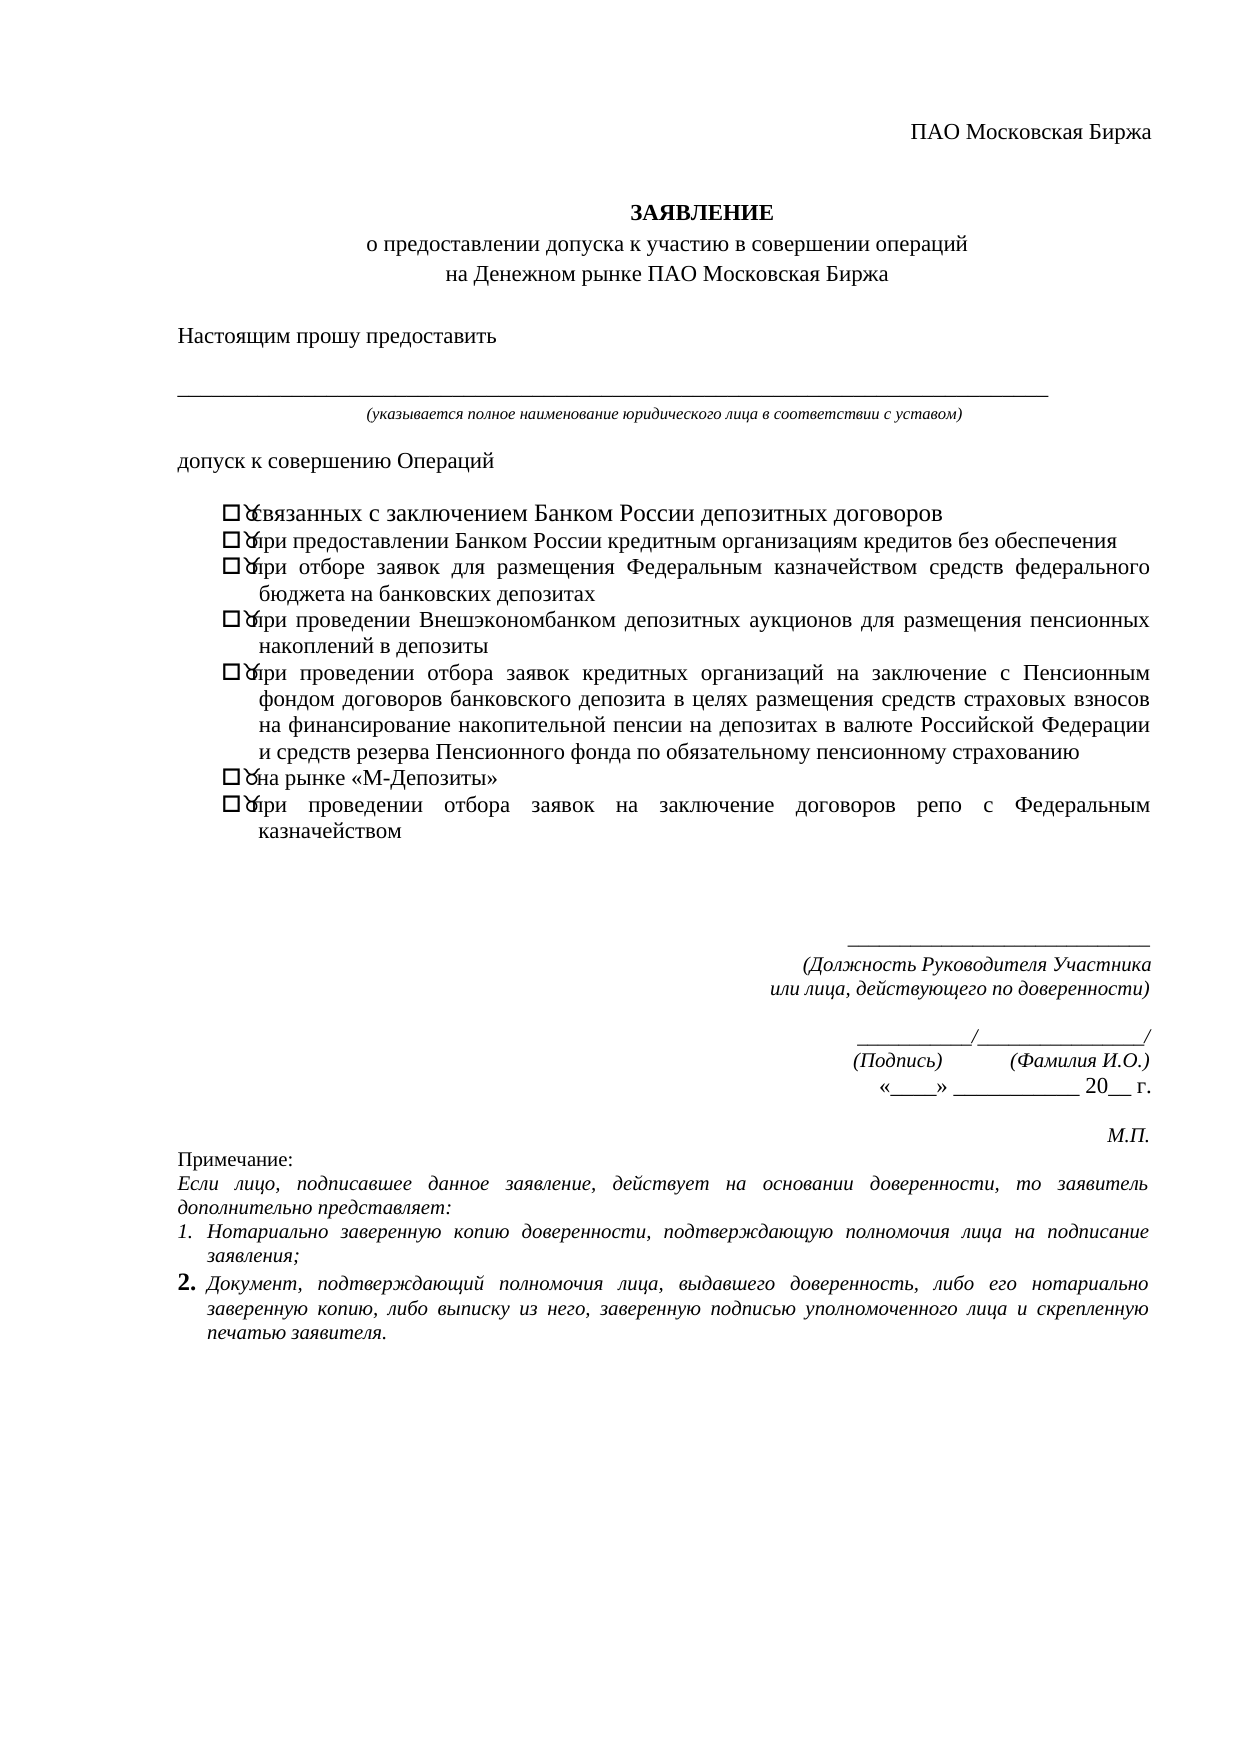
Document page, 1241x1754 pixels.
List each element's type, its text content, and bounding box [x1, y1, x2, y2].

text ЗАЯВЛЕНИЕ [252, 199, 1152, 226]
text допуск к совершению Операций [177, 447, 1152, 474]
text (Должность Руководителя Участника [177, 952, 1152, 976]
text или лица, действующего по доверенности) [177, 976, 1152, 1000]
list при отборе заявок для размещения Федеральным казначейством средств федерального бюджета на банковских депозитах [221, 553, 1152, 606]
text Настоящим прошу предоставить [177, 322, 1152, 348]
list Нотариально заверенную копию доверенности, подтверждающую полномочия лица на подписание заявления; [177, 1219, 1152, 1267]
text Примечание: [177, 1147, 1152, 1171]
text (указывается полное наименование юридического лица в соответствии с уставом) [177, 403, 1152, 423]
text (Подпись) (Фамилия И.О.) [177, 1048, 1152, 1072]
list при проведении Внешэкономбанком депозитных аукционов для размещения пенсионных накоплений в депозиты [221, 606, 1152, 659]
list связанных с заключением Банком России депозитных договоров [221, 498, 1152, 527]
list при предоставлении Банком России кредитным организациям кредитов без обеспечения [221, 527, 1152, 553]
list при проведении отбора заявок кредитных организаций на заключение с Пенсионным фондом договоров банковского депозита в целях размещения средств страховых взносов на финансирование накопительной пенсии на депозитах в валюте Российской Федерации и средств резерва Пенсионного фонда по обязательному пенсионному страхованию [221, 659, 1152, 764]
text на Денежном рынке ПАО Московская Биржа [177, 260, 1152, 286]
list на рынке «М-Депозиты» [221, 764, 1152, 791]
list Документ, подтверждающий полномочия лица, выдавшего доверенность, либо его нотариально заверенную копию, либо выписку из него, заверенную подписью уполномоченного лица и скрепленную печатью заявителя. [177, 1267, 1152, 1344]
text Если лицо, подписавшее данное заявление, действует на основании доверенности, то заявитель дополнительно представляет: [177, 1171, 1152, 1219]
text «____» ___________ 20__ г. [177, 1072, 1152, 1099]
text М.П. [177, 1123, 1152, 1147]
text _____________________________ [177, 924, 1152, 949]
text ПАО Московская Биржа [252, 118, 1152, 144]
list при проведении отбора заявок на заключение договоров репо с Федеральным казначейством [221, 791, 1152, 843]
text ____________________________________________________________________________ [177, 373, 1152, 399]
text о предоставлении допуска к участию в совершении операций [177, 229, 1152, 256]
text ___________/________________/ [177, 1024, 1152, 1048]
